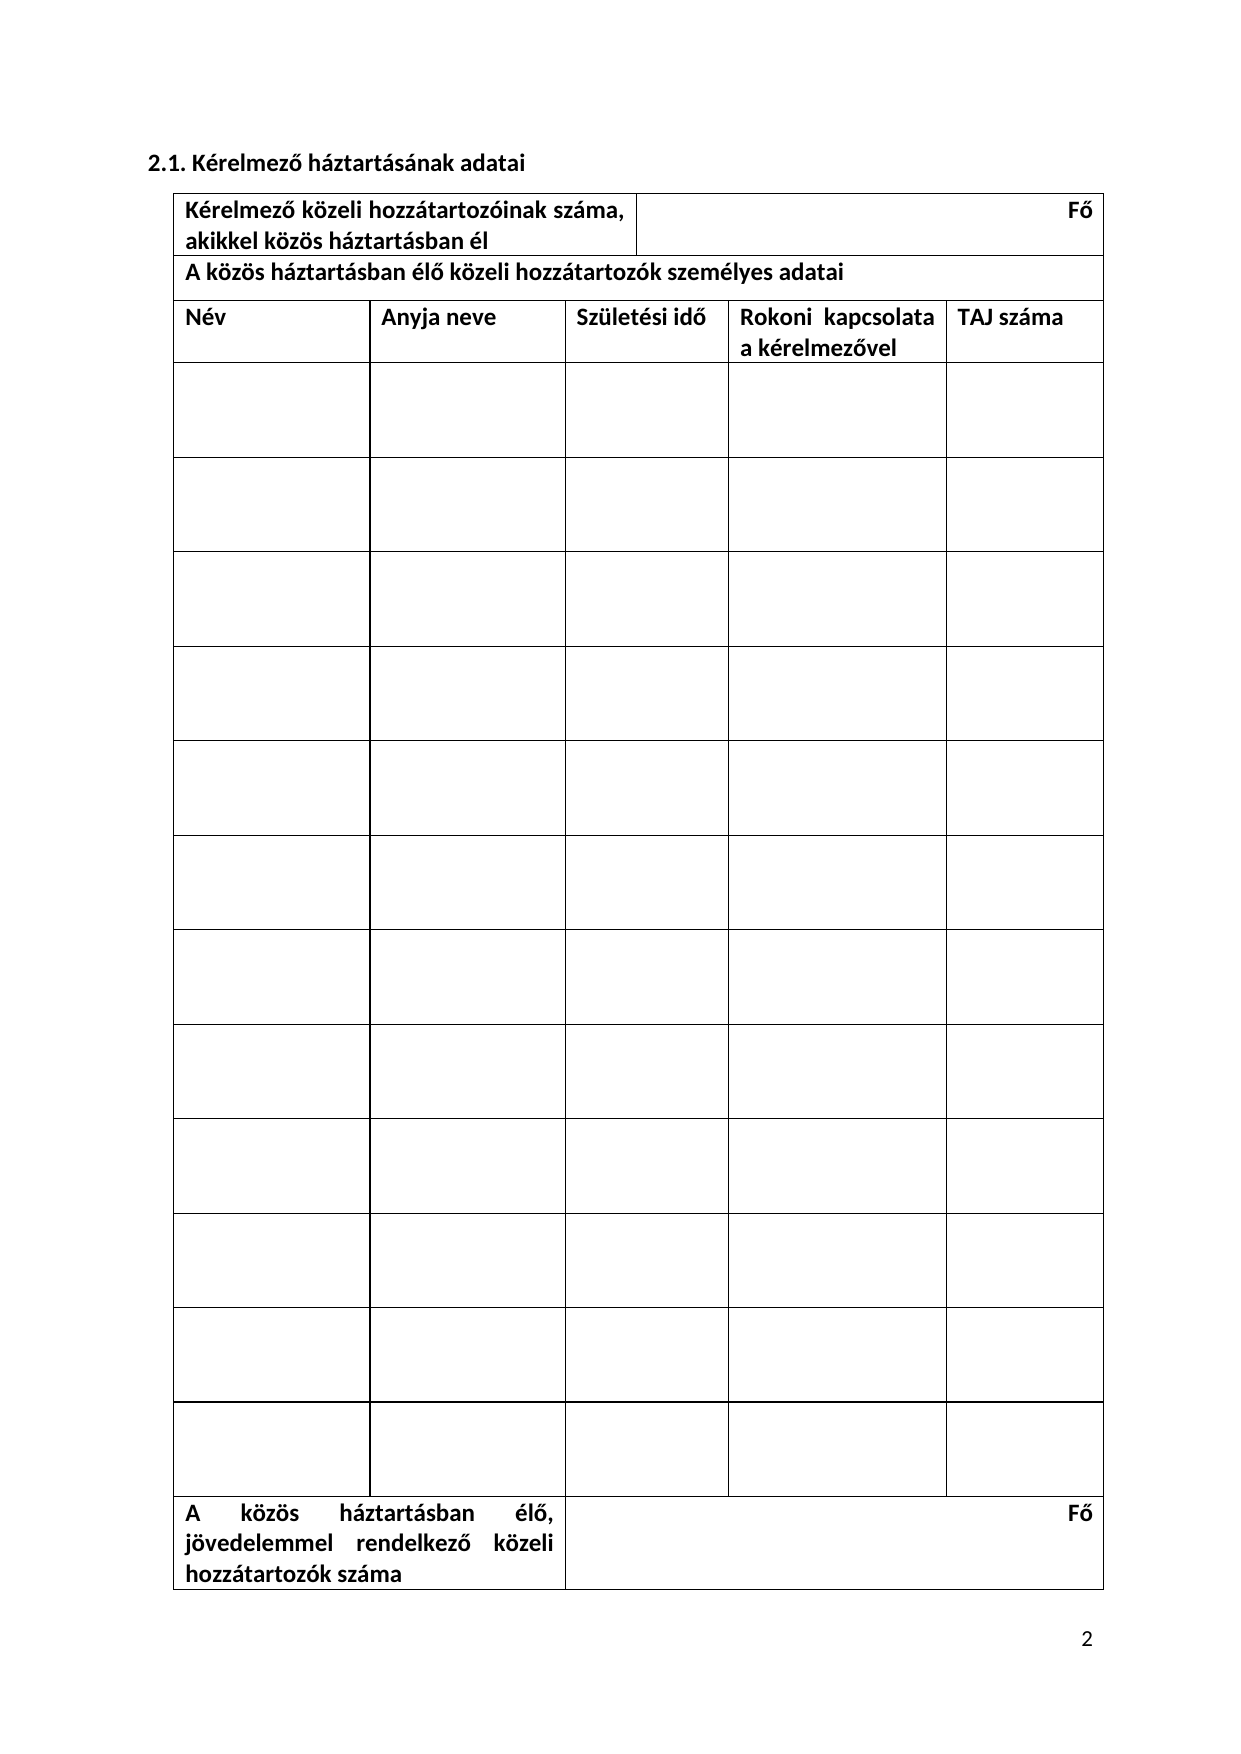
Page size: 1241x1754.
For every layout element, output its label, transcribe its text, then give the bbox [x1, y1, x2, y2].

table_cell [371, 363, 565, 457]
table_cell [729, 458, 946, 551]
table_cell [174, 1308, 369, 1401]
table_cell [371, 1403, 565, 1496]
table_cell [729, 1214, 946, 1307]
table_cell [566, 741, 728, 834]
table_cell [729, 836, 946, 929]
table_cell [566, 1119, 728, 1212]
table_cell [566, 930, 728, 1023]
table_cell [174, 1119, 369, 1212]
table_cell [947, 836, 1103, 929]
table_cell [174, 836, 369, 929]
table_cell [729, 363, 946, 457]
table_cell [371, 647, 565, 740]
table_cell [371, 930, 565, 1023]
table_cell [729, 1308, 946, 1401]
table_cell [729, 930, 946, 1023]
table_header Kérelmező közeli hozzátartozóinak száma, akikkel közös háztartásban él [174, 194, 636, 255]
table_cell [729, 741, 946, 834]
table_cell [566, 1025, 728, 1118]
table_cell [947, 458, 1103, 551]
table_cell [947, 741, 1103, 834]
table_cell [729, 1119, 946, 1212]
table_cell [174, 363, 369, 457]
table_cell [371, 1025, 565, 1118]
table_cell Születési idő [566, 301, 728, 362]
table_cell [174, 647, 369, 740]
table_cell [566, 647, 728, 740]
table_cell TAJ száma [947, 301, 1103, 362]
table_cell [947, 647, 1103, 740]
table_cell [566, 836, 728, 929]
table_cell [566, 458, 728, 551]
table_cell [947, 1025, 1103, 1118]
table_cell [947, 552, 1103, 646]
table_cell [947, 1119, 1103, 1212]
table_cell [947, 363, 1103, 457]
table_cell [371, 552, 565, 646]
table_cell [174, 741, 369, 834]
table_cell [947, 930, 1103, 1023]
table_cell [371, 836, 565, 929]
table_cell [174, 552, 369, 646]
table_cell [371, 741, 565, 834]
table_cell [947, 1308, 1103, 1401]
table_cell [566, 1403, 728, 1496]
table_cell [566, 363, 728, 457]
table_cell A közös háztartásban élő, jövedelemmel rendelkező közeli hozzátartozók száma [174, 1497, 565, 1588]
table_cell [174, 1025, 369, 1118]
table_cell [947, 1403, 1103, 1496]
table_cell Anyja neve [371, 301, 565, 362]
table_cell [566, 552, 728, 646]
table_cell [729, 647, 946, 740]
table_cell [729, 1403, 946, 1496]
table_cell [729, 552, 946, 646]
table_cell [371, 1308, 565, 1401]
table_cell [566, 1308, 728, 1401]
table_cell [729, 1025, 946, 1118]
table_cell [174, 458, 369, 551]
table_cell [371, 458, 565, 551]
table_cell Név [174, 301, 369, 362]
table_cell [371, 1214, 565, 1307]
table_cell A közös háztartásban élő közeli hozzátartozók személyes adatai [174, 256, 1103, 300]
table_cell [174, 1403, 369, 1496]
table_header Fő [637, 194, 1103, 255]
text 2.1. Kérelmező háztartásának adatai [148, 148, 1093, 178]
table_cell [371, 1119, 565, 1212]
table_cell Fő [566, 1497, 1103, 1588]
table_cell Rokoni kapcsolata a kérelmezővel [729, 301, 946, 362]
table_cell [566, 1214, 728, 1307]
table_cell [174, 1214, 369, 1307]
table_cell [947, 1214, 1103, 1307]
table_cell [174, 930, 369, 1023]
